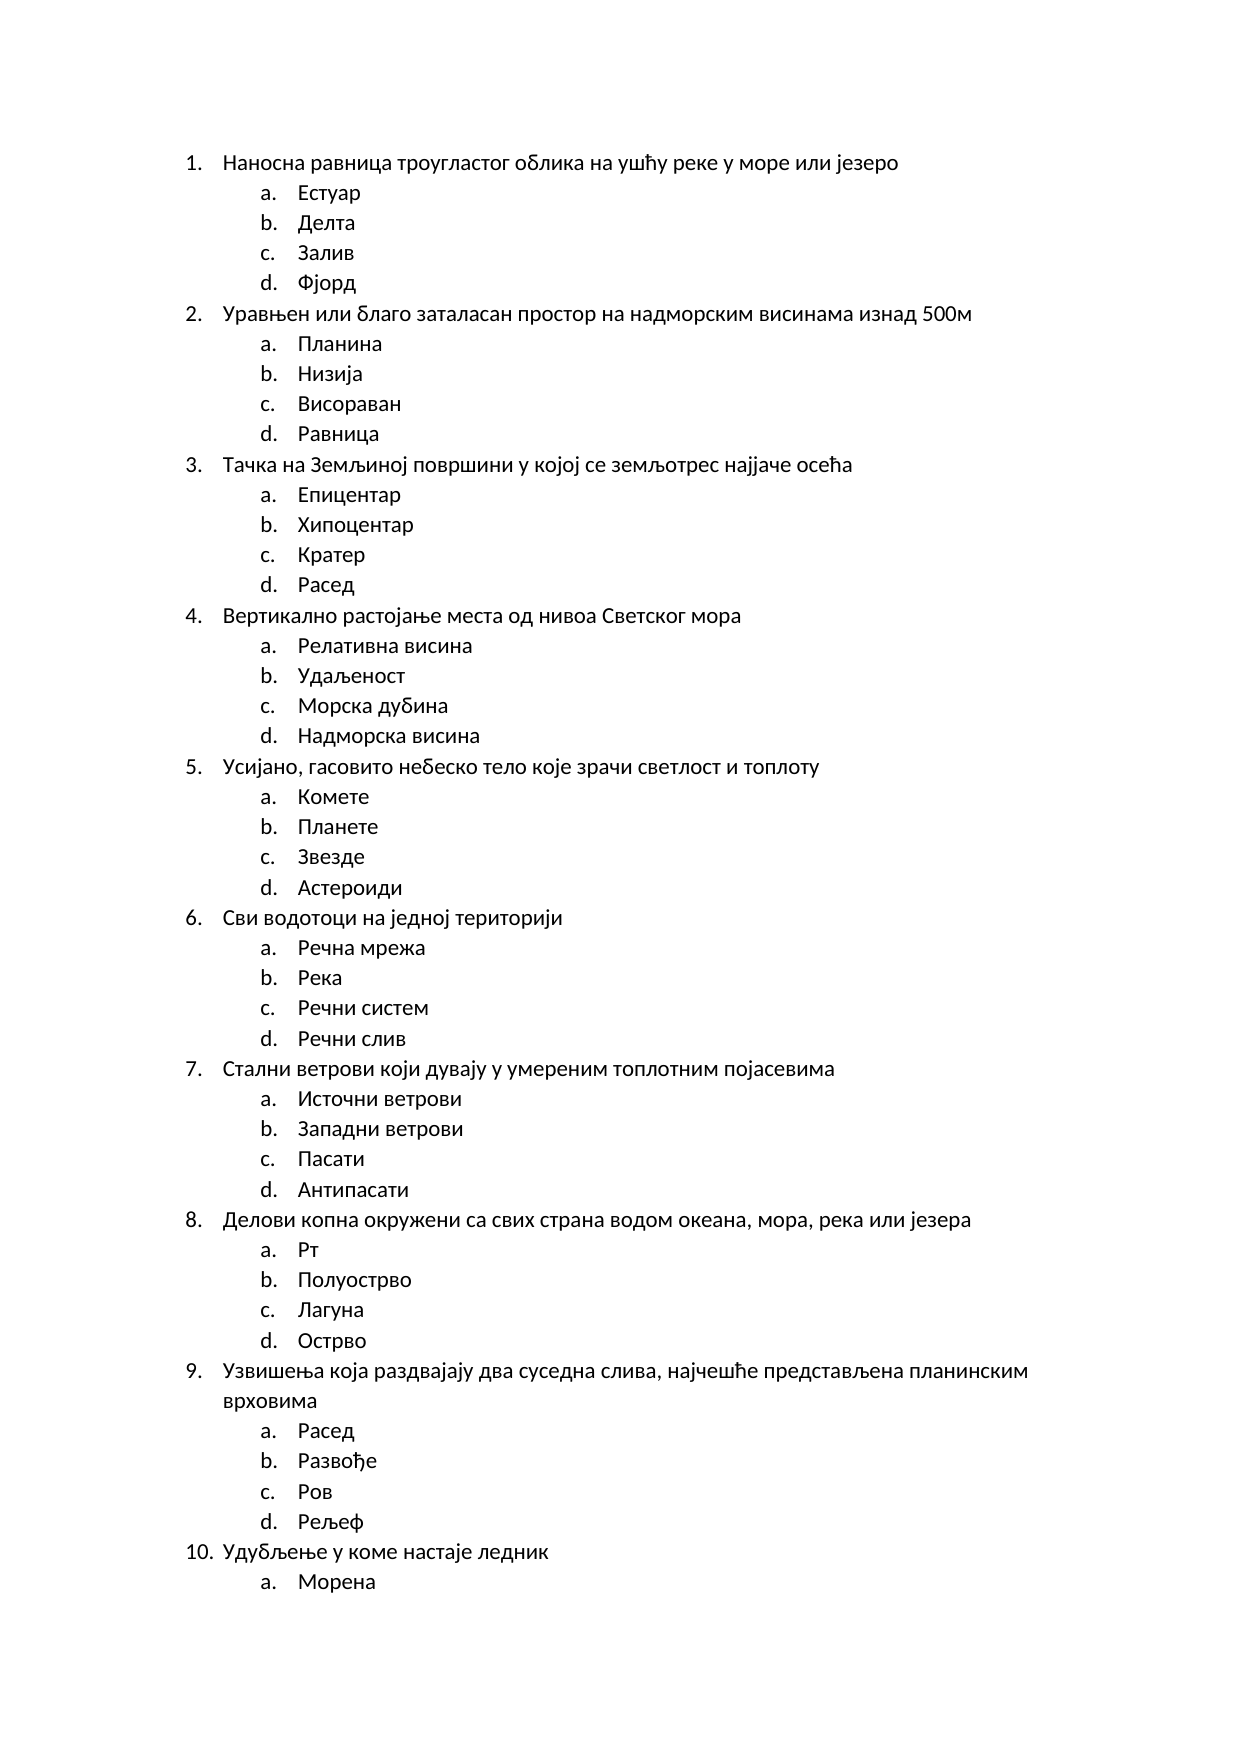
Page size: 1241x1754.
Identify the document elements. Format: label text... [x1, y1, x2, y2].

list Полуострво [260, 1265, 1093, 1293]
list Делта [260, 208, 1093, 236]
list Расед [260, 1416, 1093, 1444]
list Речни слив [260, 1024, 1093, 1052]
list Удаљеност [260, 661, 1093, 689]
list Усијано, гасовито небеско тело које зрачи светлост и топлоту [185, 752, 1093, 780]
list Пасати [260, 1144, 1093, 1172]
list Развође [260, 1447, 1093, 1474]
list Астероиди [260, 873, 1093, 901]
list Уравњен или благо заталасан простор на надморским висинама изнад 500м [185, 299, 1093, 327]
list Фјорд [260, 268, 1093, 296]
list Наносна равница троугластог облика на ушћу реке у море или језеро [185, 148, 1093, 176]
list Удубљење у коме настаје ледник [185, 1537, 1093, 1565]
list Ров [260, 1477, 1093, 1505]
list Естуар [260, 178, 1093, 206]
list Делови копна окружени са свих страна водом океана, мора, река или језера [185, 1205, 1093, 1233]
list Рт [260, 1235, 1093, 1263]
list Комете [260, 782, 1093, 810]
list Хипоцентар [260, 510, 1093, 538]
list Морена [260, 1567, 1093, 1595]
list Стални ветрови који дувају у умереним топлотним појасевима [185, 1054, 1093, 1082]
list Лагуна [260, 1296, 1093, 1323]
list Рељеф [260, 1507, 1093, 1535]
list Вертикално растојање места од нивоа Светског мора [185, 601, 1093, 629]
list Тачка на Земљиној површини у којој се земљотрес најјаче осећа [185, 450, 1093, 478]
list Расед [260, 571, 1093, 598]
list Звезде [260, 842, 1093, 870]
list Антипасати [260, 1175, 1093, 1203]
list Речни систем [260, 993, 1093, 1021]
list Узвишења која раздвајају два суседна слива, најчешће представљена планинским врховима [185, 1356, 1093, 1414]
list Сви водотоци на једној територији [185, 903, 1093, 931]
list Морска дубина [260, 691, 1093, 719]
list Низија [260, 359, 1093, 387]
list Епицентар [260, 480, 1093, 508]
list Планина [260, 329, 1093, 357]
list Планете [260, 812, 1093, 840]
list Надморска висина [260, 722, 1093, 749]
list Залив [260, 238, 1093, 266]
list Равница [260, 419, 1093, 447]
list Источни ветрови [260, 1084, 1093, 1112]
list Кратер [260, 540, 1093, 568]
list Острво [260, 1326, 1093, 1354]
list Река [260, 963, 1093, 991]
list Речна мрежа [260, 933, 1093, 961]
list Западни ветрови [260, 1114, 1093, 1142]
list Релативна висина [260, 631, 1093, 659]
list Висораван [260, 389, 1093, 417]
